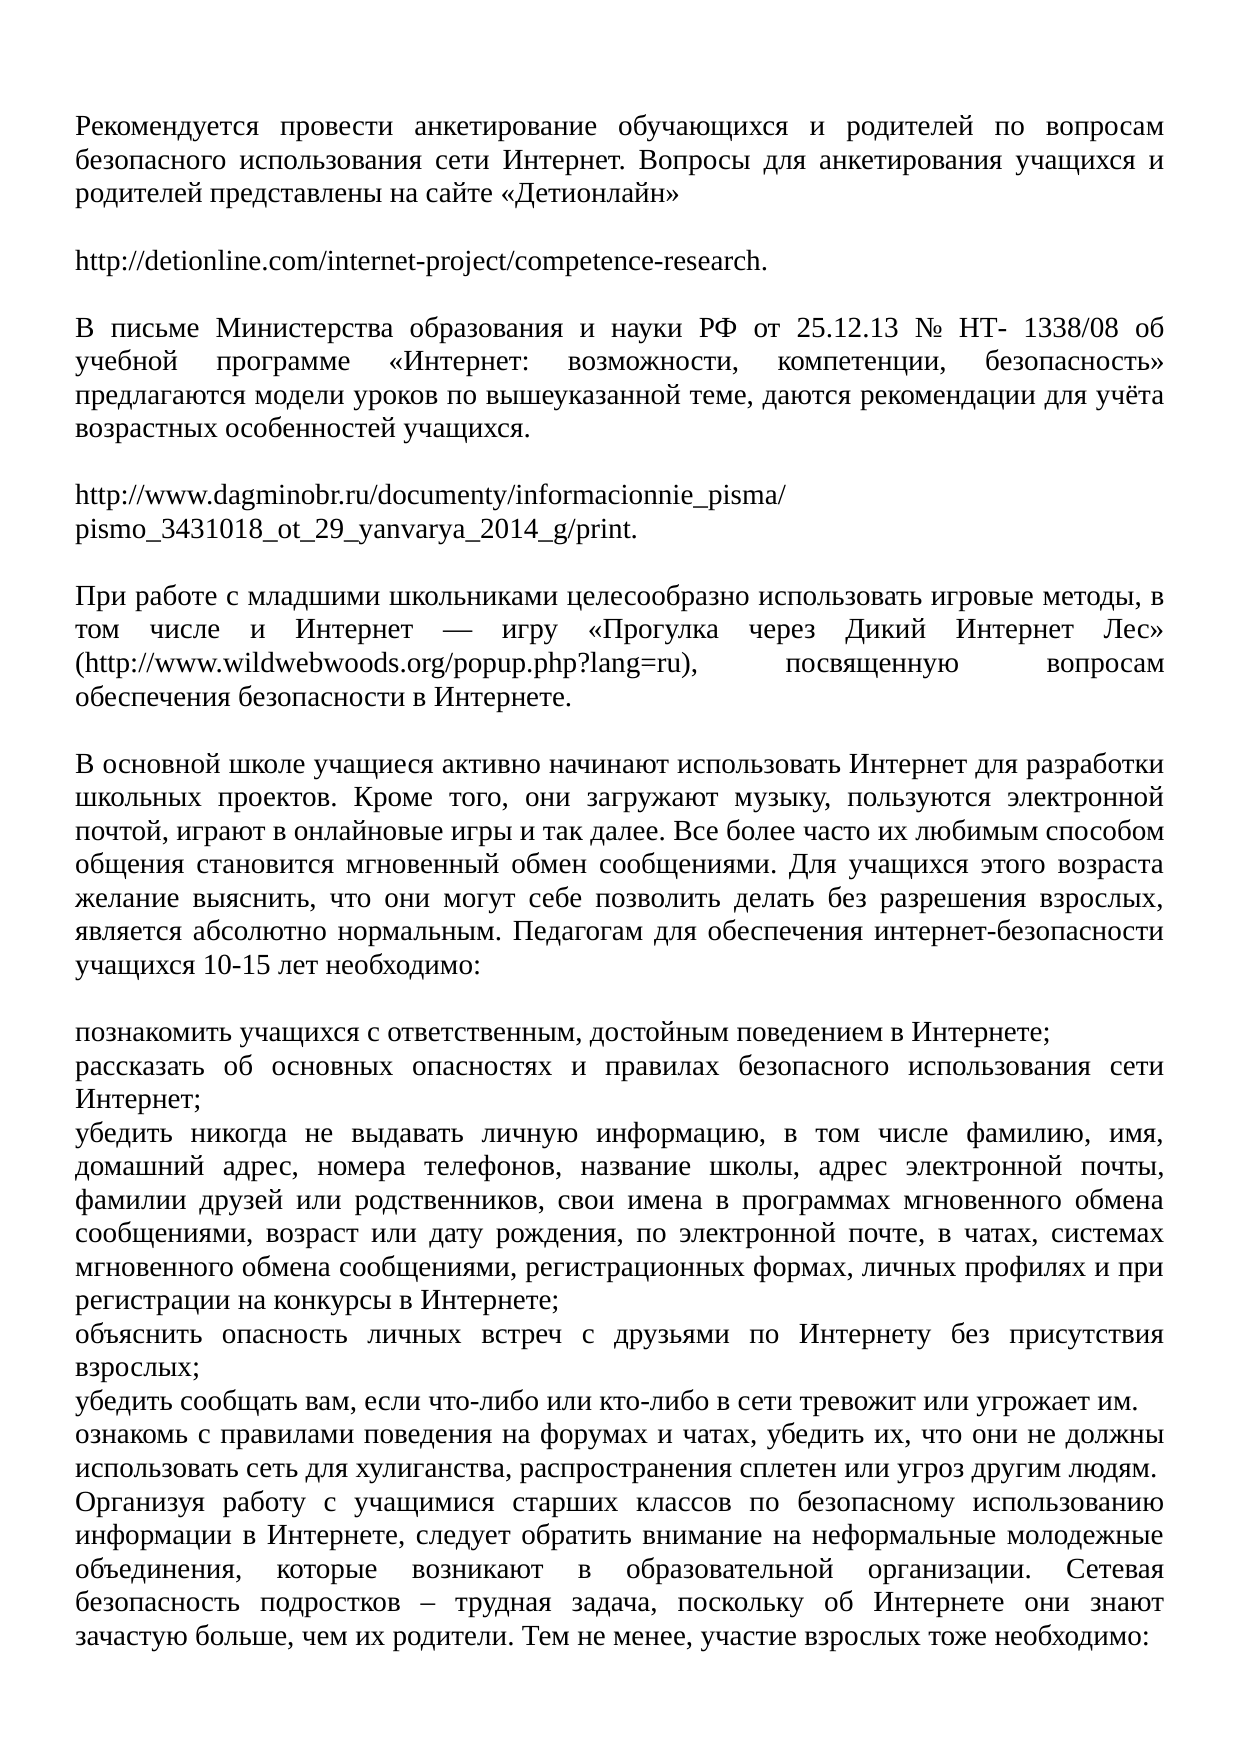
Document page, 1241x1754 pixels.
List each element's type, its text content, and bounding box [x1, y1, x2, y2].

text познакомить учащихся с ответственным, достойным поведением в Интернете; [75, 1014, 1165, 1048]
text В письме Министерства образования и науки РФ от 25.12.13 № НТ- 1338/08 об учебной программе «Интернет: возможности, компетенции, безопасность» предлагаются модели уроков по вышеуказанной теме, даются рекомендации для учёта возрастных особенностей учащихся. [75, 310, 1165, 444]
text объяснить опасность личных встреч с друзьями по Интернету без присутствия взрослых; [75, 1316, 1165, 1383]
text При работе с младшими школьниками целесообразно использовать игровые методы, в том числе и Интернет — игру «Прогулка через Дикий Интернет Лес» (http://www.wildwebwoods.org/popup.php?lang=ru), посвященную вопросам обеспечения безопасности в Интернете. [75, 578, 1165, 712]
text http://www.dagminobr.ru/documenty/informacionnie_pisma/pismo_3431018_ot_29_yanvarya_2014_g/print. [75, 477, 1165, 544]
text Рекомендуется провести анкетирование обучающихся и родителей по вопросам безопасного использования сети Интернет. Вопросы для анкетирования учащихся и родителей представлены на сайте «Детионлайн» [75, 108, 1165, 209]
text убедить сообщать вам, если что-либо или кто-либо в сети тревожит или угрожает им. [75, 1383, 1165, 1417]
text убедить никогда не выдавать личную информацию, в том числе фамилию, имя, домашний адрес, номера телефонов, название школы, адрес электронной почты, фамилии друзей или родственников, свои имена в программах мгновенного обмена сообщениями, возраст или дату рождения, по электронной почте, в чатах, системах мгновенного обмена сообщениями, регистрационных формах, личных профилях и при регистрации на конкурсы в Интернете; [75, 1115, 1165, 1316]
text рассказать об основных опасностях и правилах безопасного использования сети Интернет; [75, 1048, 1165, 1115]
text Организуя работу с учащимися старших классов по безопасному использованию информации в Интернете, следует обратить внимание на неформальные молодежные объединения, которые возникают в образовательной организации. Сетевая безопасность подростков – трудная задача, поскольку об Интернете они знают зачастую больше, чем их родители. Тем не менее, участие взрослых тоже необходимо: [75, 1484, 1165, 1651]
text В основной школе учащиеся активно начинают использовать Интернет для разработки школьных проектов. Кроме того, они загружают музыку, пользуются электронной почтой, играют в онлайновые игры и так далее. Все более часто их любимым способом общения становится мгновенный обмен сообщениями. Для учащихся этого возраста желание выяснить, что они могут себе позволить делать без разрешения взрослых, является абсолютно нормальным. Педагогам для обеспечения интернет-безопасности учащихся 10-15 лет необходимо: [75, 746, 1165, 981]
text http://detionline.com/internet-project/competence-research. [75, 243, 1165, 276]
text ознакомь с правилами поведения на форумах и чатах, убедить их, что они не должны использовать сеть для хулиганства, распространения сплетен или угроз другим людям. [75, 1417, 1165, 1484]
